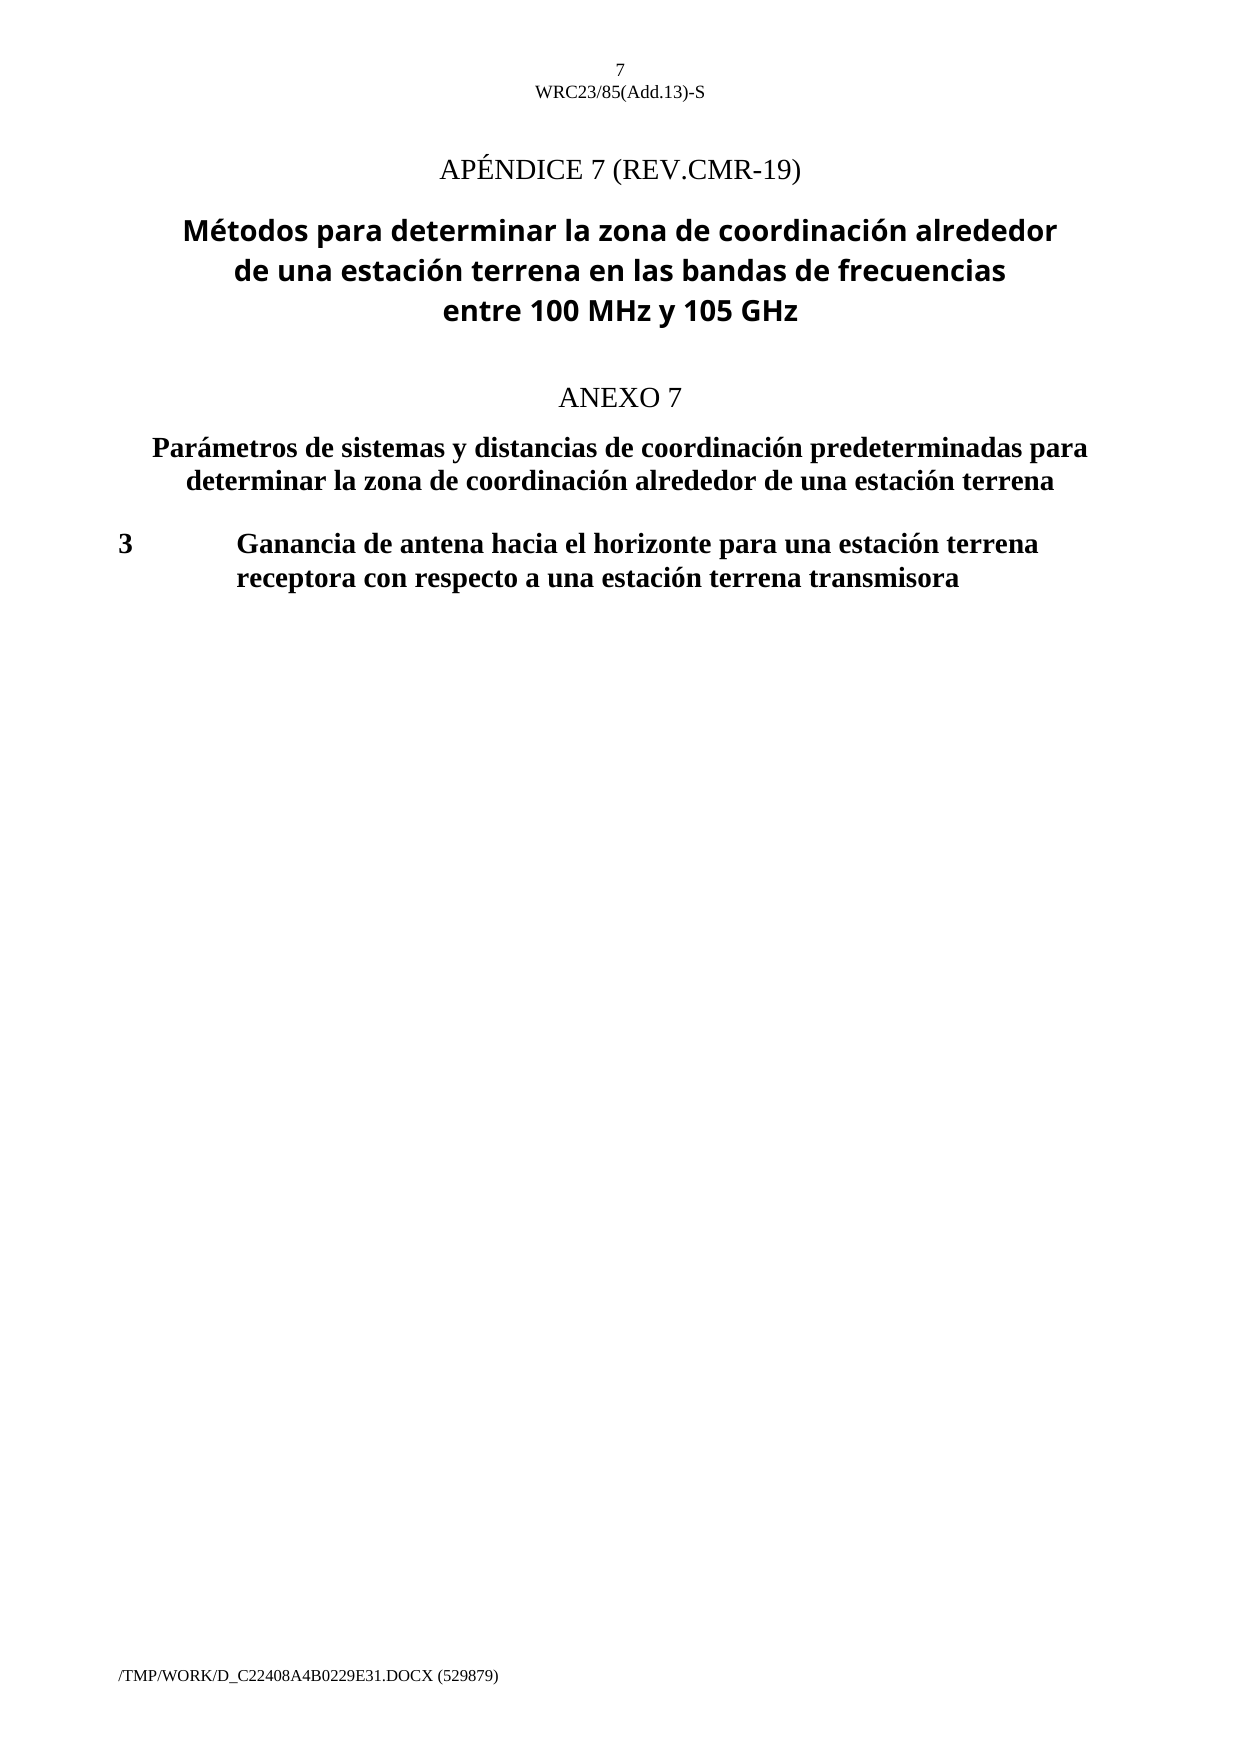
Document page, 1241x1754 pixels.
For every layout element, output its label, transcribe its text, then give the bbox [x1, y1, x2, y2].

title Métodos para determinar la zona de coordinación alrededor de una estación terrena en las bandas de frecuencias entre 100 MHz y 105 GHz [118, 211, 1122, 330]
subtitle 3 Ganancia de antena hacia el horizonte para una estación terrena receptora con respecto a una estación terrena transmisora [118, 526, 1122, 593]
title Parámetros de sistemas y distancias de coordinación predeterminadas para determinar la zona de coordinación alrededor de una estación terrena [118, 430, 1122, 497]
text ANEXO 7 [118, 380, 1122, 413]
text APÉNDICE 7 (REV.CMR-19) [118, 152, 1122, 186]
